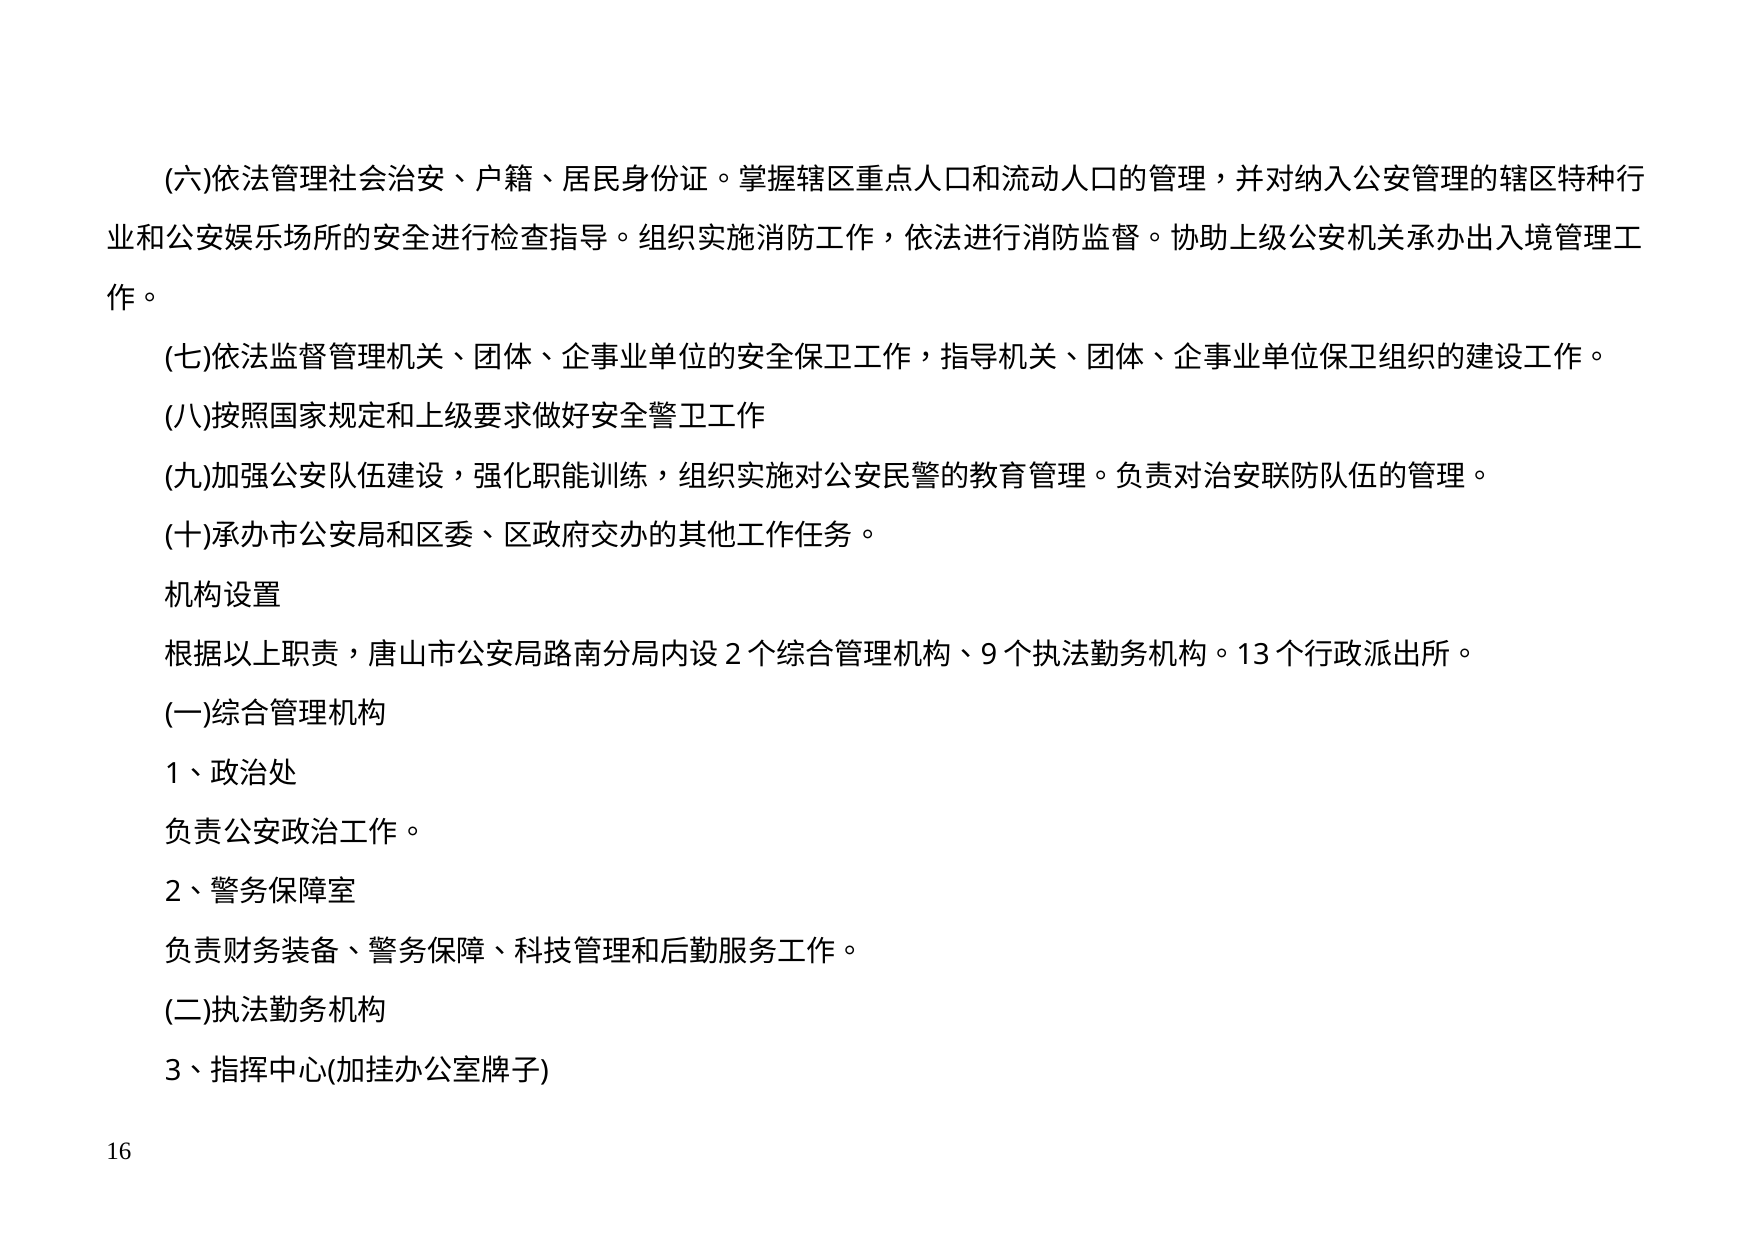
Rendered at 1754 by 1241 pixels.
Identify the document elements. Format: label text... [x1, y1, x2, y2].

text (十)承办市公安局和区委、区政府交办的其他工作任务。 [106, 498, 1648, 557]
text 1、政治处 [106, 736, 1648, 795]
text 机构设置 [106, 557, 1648, 617]
text 负责公安政治工作。 [106, 795, 1648, 854]
text 负责财务装备、警务保障、科技管理和后勤服务工作。 [106, 914, 1648, 973]
text 3、指挥中心(加挂办公室牌子) [106, 1032, 1648, 1092]
text (七)依法监督管理机关、团体、企事业单位的安全保卫工作，指导机关、团体、企事业单位保卫组织的建设工作。 [106, 320, 1648, 379]
text (一)综合管理机构 [106, 676, 1648, 736]
text (二)执法勤务机构 [106, 973, 1648, 1032]
text (八)按照国家规定和上级要求做好安全警卫工作 [106, 379, 1648, 439]
text (六)依法管理社会治安、户籍、居民身份证。掌握辖区重点人口和流动人口的管理，并对纳入公安管理的辖区特种行业和公安娱乐场所的安全进行检查指导。组织实施消防工作，依法进行消防监督。协助上级公安机关承办出入境管理工作。 [106, 142, 1648, 320]
text 2、警务保障室 [106, 854, 1648, 914]
text 根据以上职责，唐山市公安局路南分局内设2个综合管理机构、9个执法勤务机构。13个行政派出所。 [106, 617, 1648, 676]
text (九)加强公安队伍建设，强化职能训练，组织实施对公安民警的教育管理。负责对治安联防队伍的管理。 [106, 439, 1648, 498]
